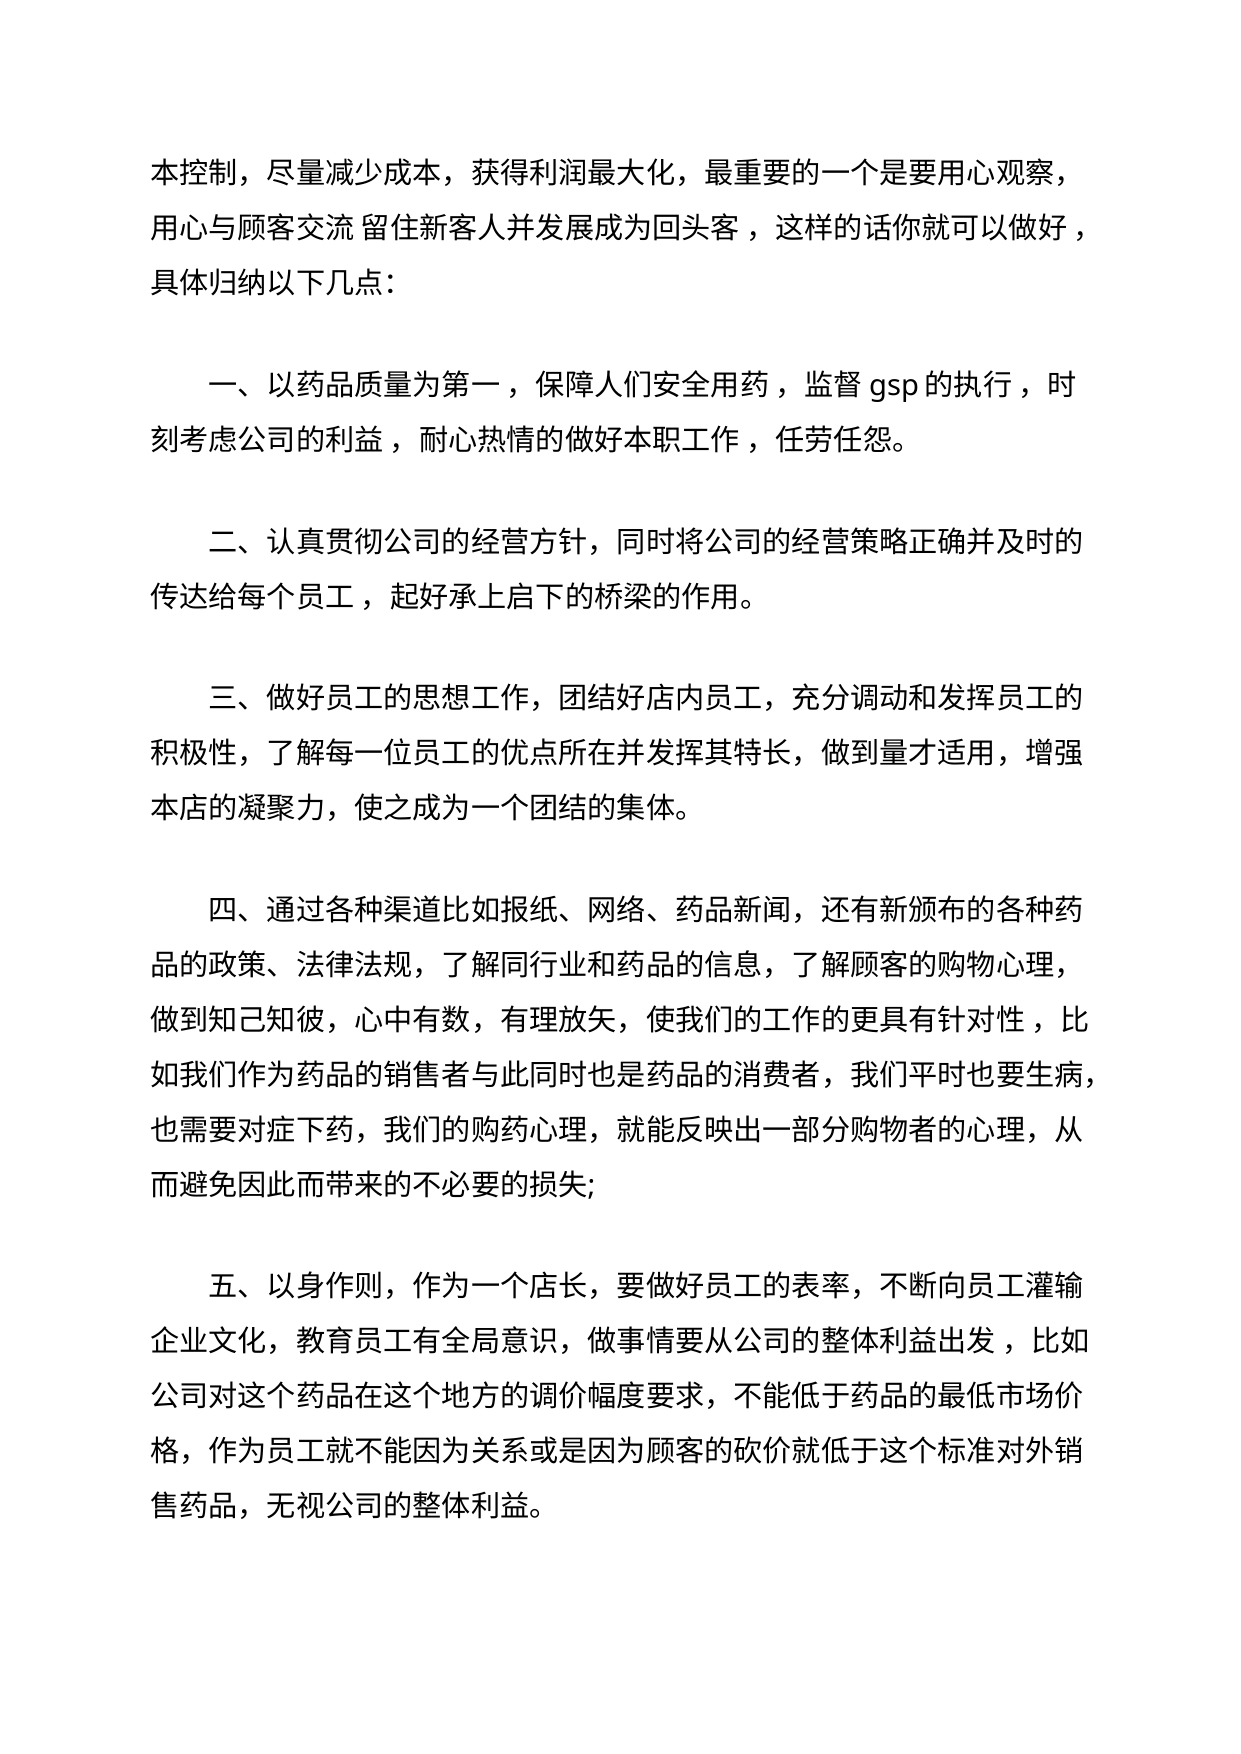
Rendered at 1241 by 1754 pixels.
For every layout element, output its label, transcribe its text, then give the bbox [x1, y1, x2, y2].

text 一、以药品质量为第一 ，保障人们安全用药 ，监督gsp的执行 ，时刻考虑公司的利益 ，耐心热情的做好本职工作 ，任劳任怨。 [150, 362, 1090, 459]
text 二、认真贯彻公司的经营方针，同时将公司的经营策略正确并及时的传达给每个员工 ，起好承上启下的桥梁的作用。 [150, 518, 1090, 616]
text 四、通过各种渠道比如报纸、网络、药品新闻，还有新颁布的各种药品的政策、法律法规，了解同行业和药品的信息，了解顾客的购物心理，做到知己知彼，心中有数，有理放矢，使我们的工作的更具有针对性 ，比如我们作为药品的销售者与此同时也是药品的消费者，我们平时也要生病，也需要对症下药，我们的购药心理，就能反映出一部分购物者的心理，从而避免因此而带来的不必要的损失; [150, 887, 1090, 1203]
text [150, 150, 1090, 302]
text 五、以身作则，作为一个店长，要做好员工的表率，不断向员工灌输企业文化，教育员工有全局意识，做事情要从公司的整体利益出发 ，比如公司对这个药品在这个地方的调价幅度要求，不能低于药品的最低市场价格，作为员工就不能因为关系或是因为顾客的砍价就低于这个标准对外销售药品，无视公司的整体利益。 [150, 1263, 1090, 1525]
text 三、做好员工的思想工作，团结好店内员工，充分调动和发挥员工的积极性，了解每一位员工的优点所在并发挥其特长，做到量才适用，增强本店的凝聚力，使之成为一个团结的集体。 [150, 675, 1090, 827]
